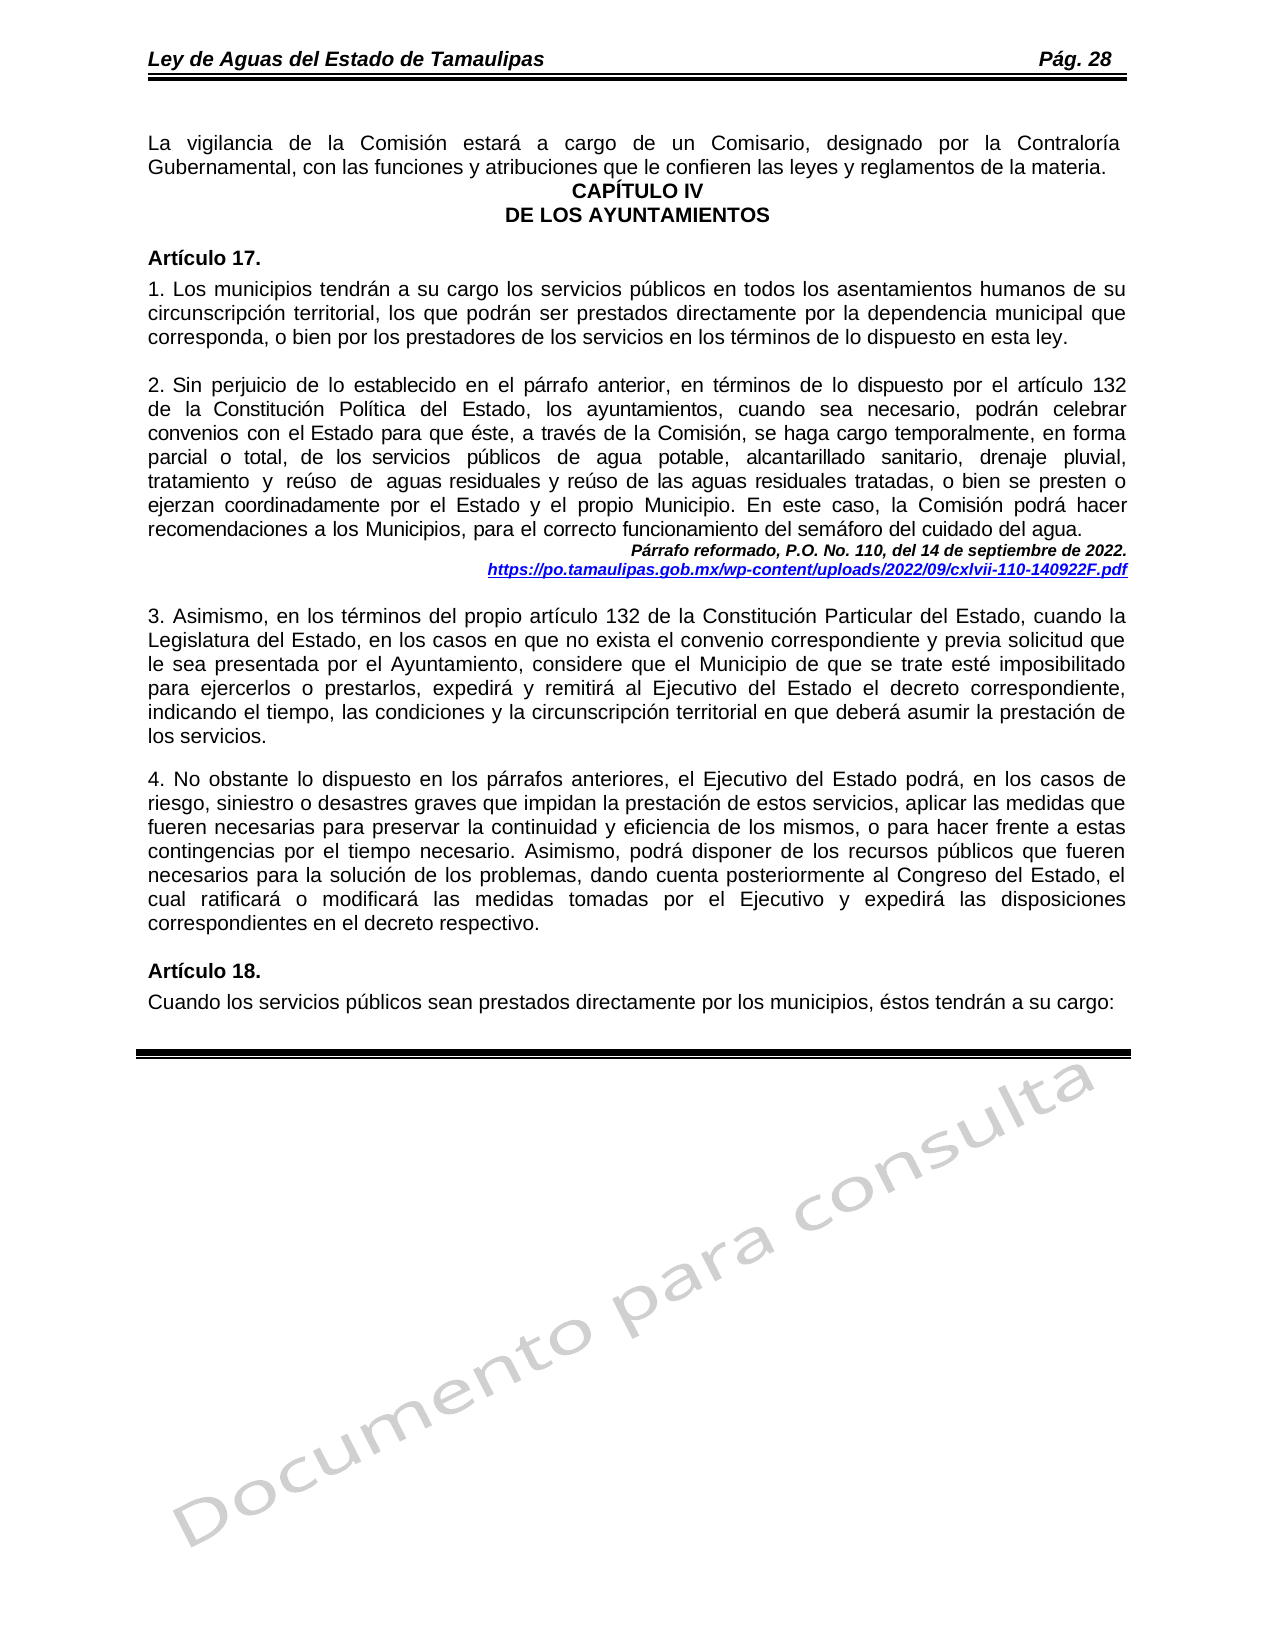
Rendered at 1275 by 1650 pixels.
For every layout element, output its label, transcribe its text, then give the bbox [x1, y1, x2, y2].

text Artículo 18. [148, 959, 1127, 983]
text Párrafo reformado, P.O. No. 110, del 14 de septiembre de 2022. [223, 541, 1127, 560]
text Artículo 17. [148, 246, 1127, 270]
text https://po.tamaulipas.gob.mx/wp-content/uploads/2022/09/cxlvii-110-140922F.pdf [148, 560, 1127, 579]
text 1. Los municipios tendrán a su cargo los servicios públicos en todos los asentamientos humanos de su circunscripción territorial, los que podrán ser prestados directamente por la dependencia municipal que corresponda, o bien por los prestadores de los servicios en los términos de lo dispuesto en esta ley. [148, 277, 1127, 349]
text 4. No obstante lo dispuesto en los párrafos anteriores, el Ejecutivo del Estado podrá, en los casos de riesgo, siniestro o desastres graves que impidan la prestación de estos servicios, aplicar las medidas que fueren necesarias para preservar la continuidad y eficiencia de los mismos, o para hacer frente a estas contingencias por el tiempo necesario. Asimismo, podrá disponer de los recursos públicos que fueren necesarios para la solución de los problemas, dando cuenta posteriormente al Congreso del Estado, el cual ratificará o modificará las medidas tomadas por el Ejecutivo y expedirá las disposiciones correspondientes en el decreto respectivo. [148, 767, 1127, 935]
text DE LOS AYUNTAMIENTOS [148, 203, 1127, 227]
text Cuando los servicios públicos sean prestados directamente por los municipios, éstos tendrán a su cargo: [148, 990, 1127, 1014]
text 3. Asimismo, en los términos del propio artículo 132 de del Estado, cuando del Estado, en los casos en que no exista el convenio correspondiente y previa solicitud que le sea presentada por el Ayuntamiento, considere que el Municipio de que se trate esté imposibilitado para ejercerlos o prestarlos, expedirá y remitirá al Ejecutivo del Estado el decreto correspondiente, indicando el tiempo, las condiciones y la circunscripción territorial en que deberá asumir la prestación de los servicios. [148, 604, 1127, 748]
text CAPÍTULO IV [148, 179, 1127, 203]
text 2. Sin perjuicio de lo establecido en el párrafo anterior, en términos de lo dispuesto por el artículo 132 de la Constitución Política del Estado, los ayuntamientos, cuando sea necesario, podrán celebrar convenios con el Estado para que éste, a través de la Comisión, se haga cargo temporalmente, en forma parcial o total, de los servicios públicos de agua potable, alcantarillado sanitario, drenaje pluvial, tratamiento y reúso de aguas residuales y reúso de las aguas residuales tratadas, o bien se presten o ejerzan coordinadamente por el Estado y el propio Municipio. En este caso, la Comisión podrá hacer recomendaciones a los Municipios, para el correcto funcionamiento del semáforo del cuidado del agua. [148, 373, 1127, 541]
text La vigilancia de la Comisión estará a cargo de un Comisario, designado por la Contraloría Gubernamental, con las funciones y atribuciones que le confieren las leyes y reglamentos de la materia. [148, 131, 1122, 179]
